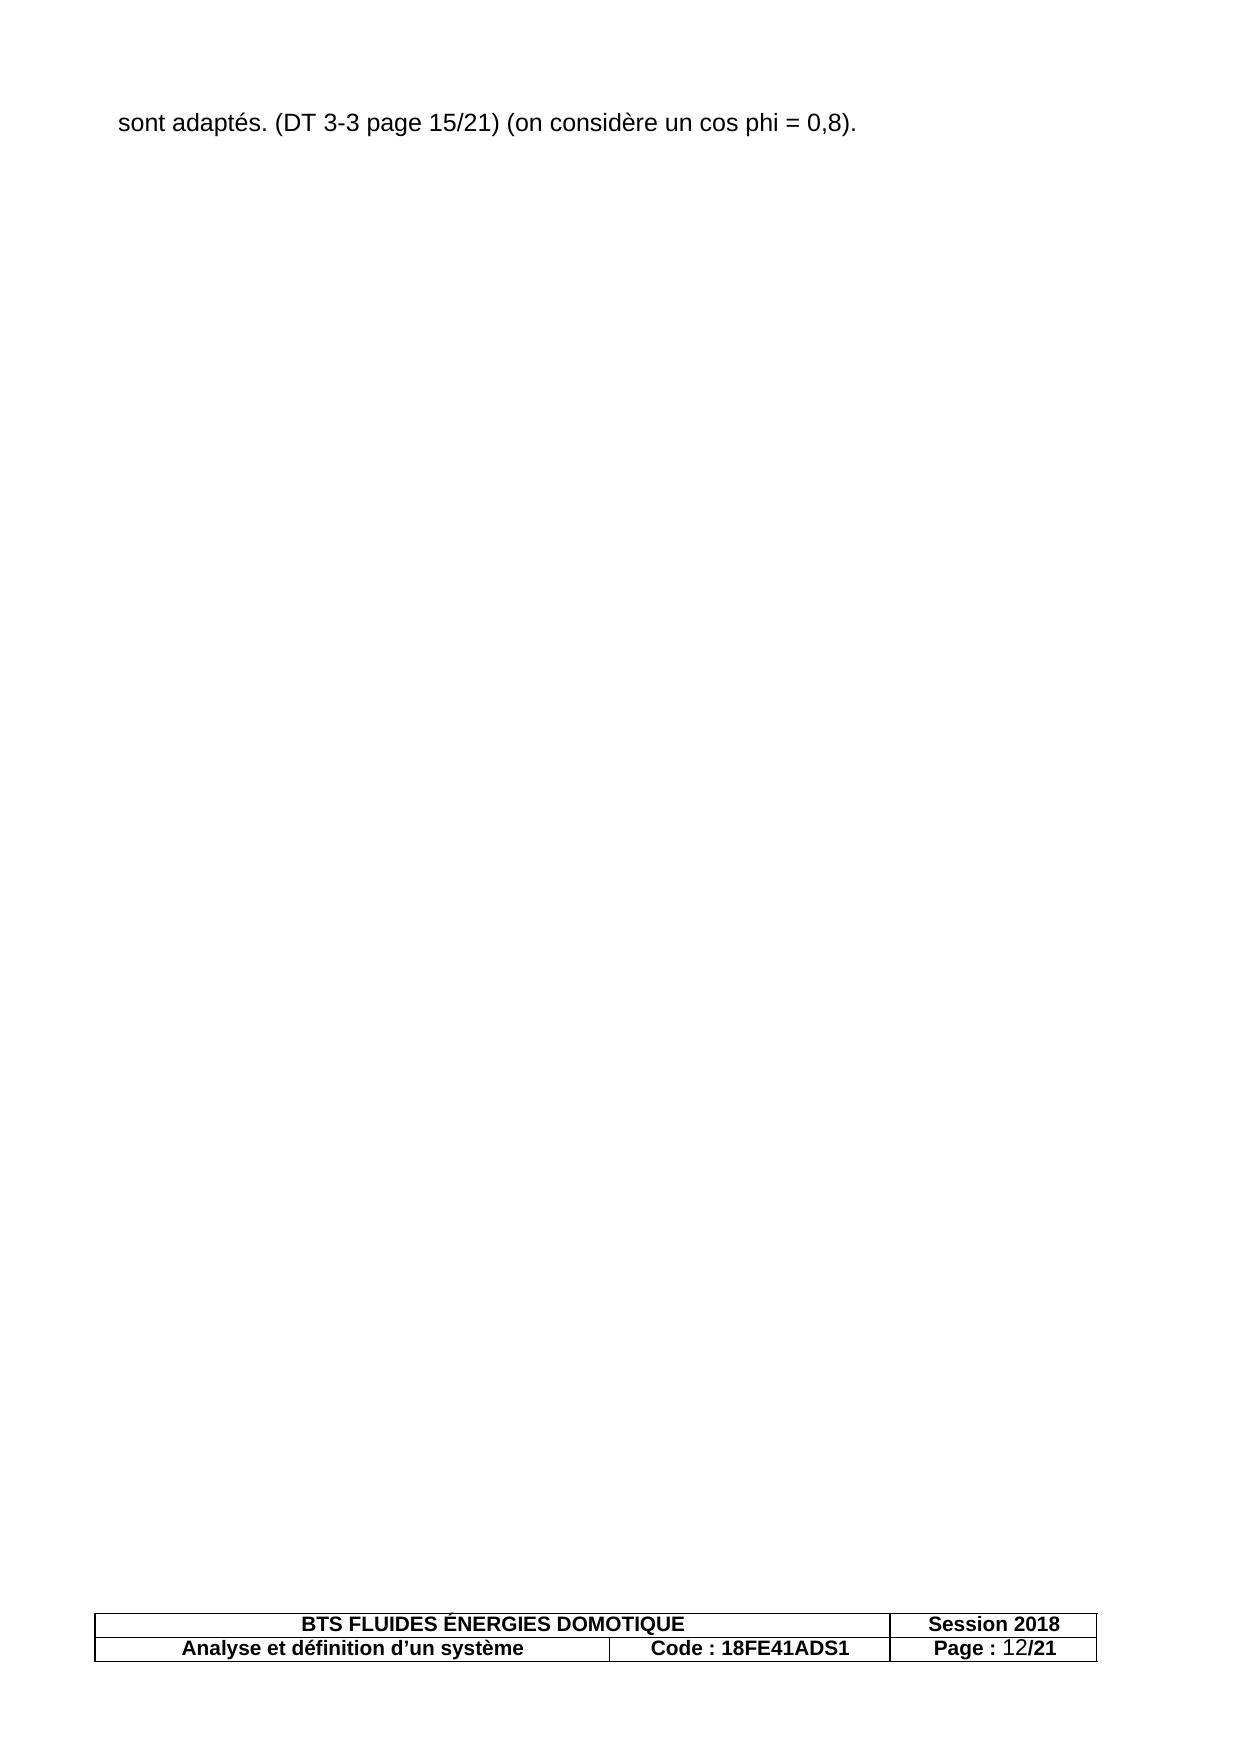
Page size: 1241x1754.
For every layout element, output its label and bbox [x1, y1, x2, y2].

text [118, 108, 1122, 137]
